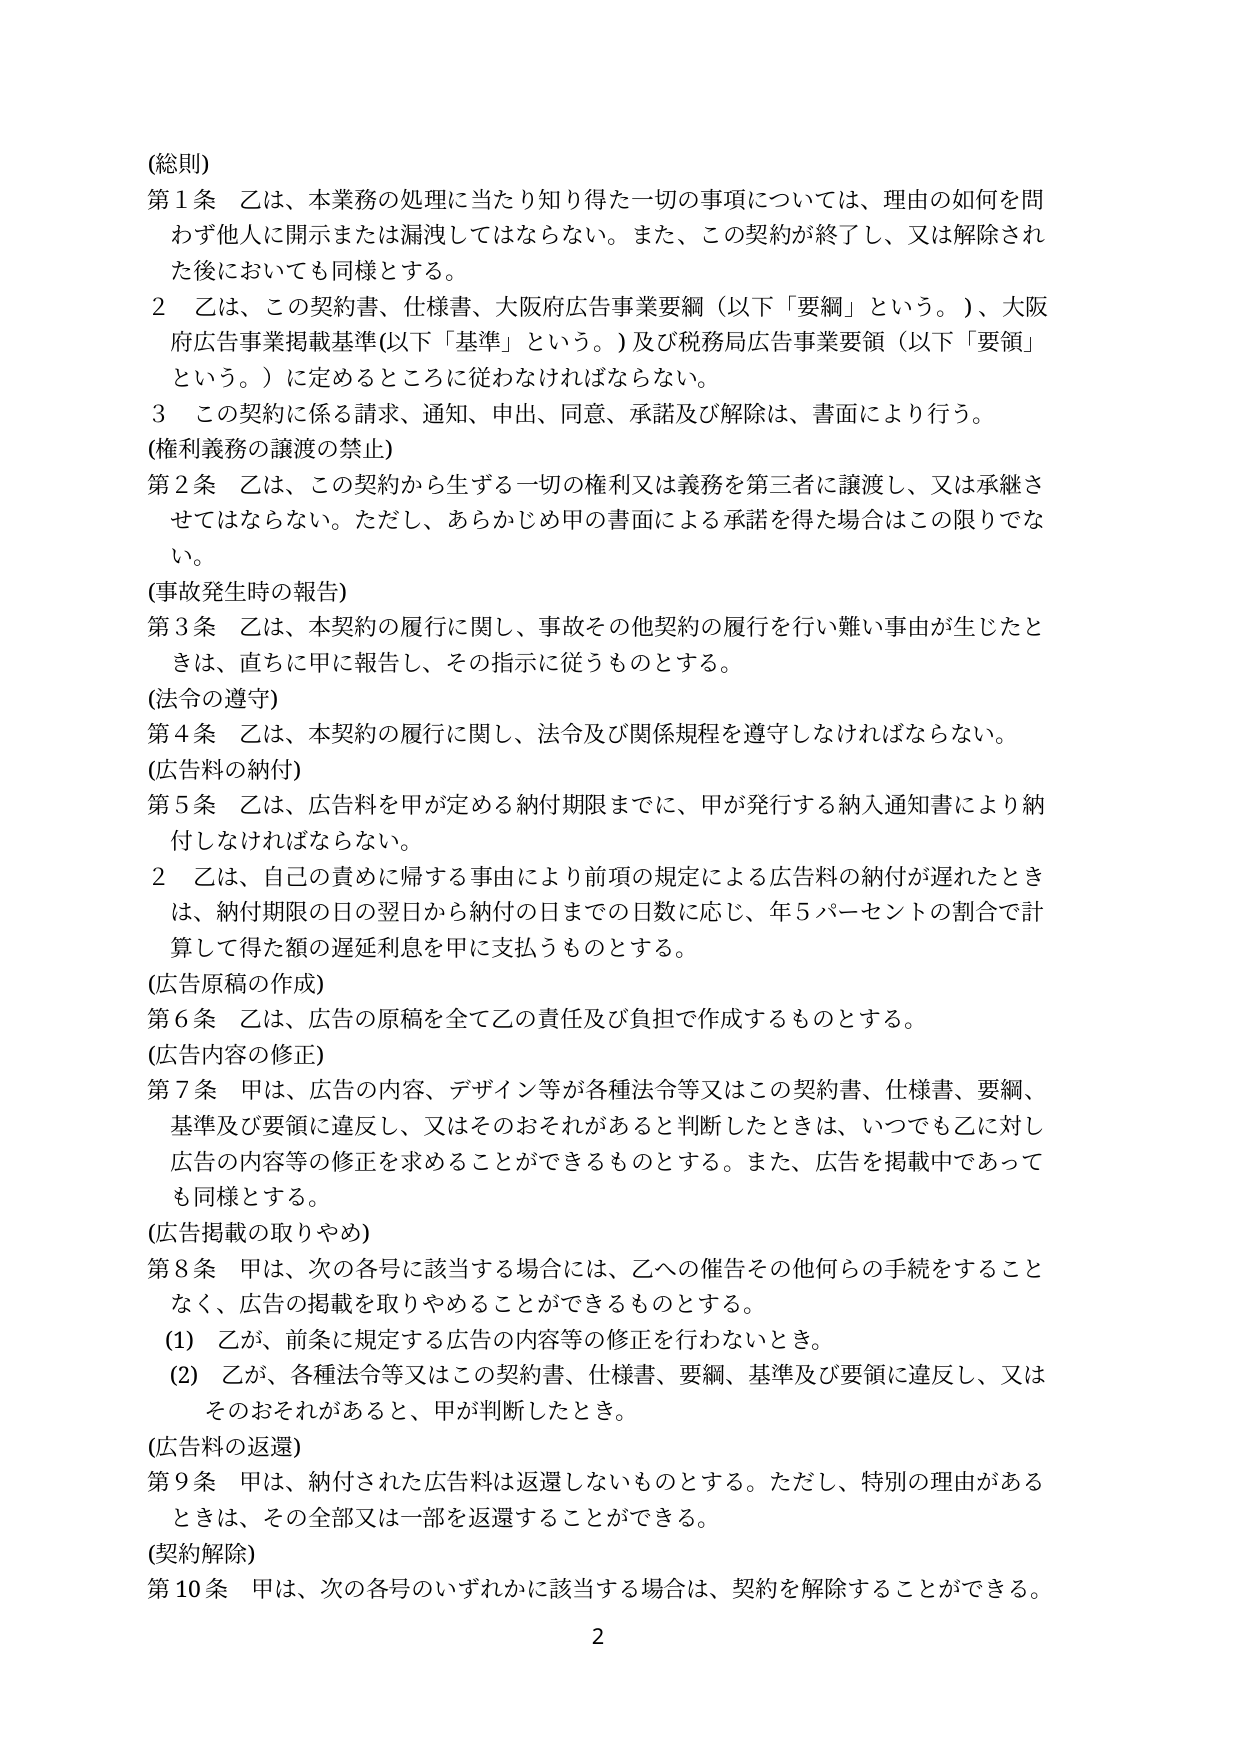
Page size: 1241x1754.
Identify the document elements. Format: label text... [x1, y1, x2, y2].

text 第１条 乙は、本業務の処理に当たり知り得た一切の事項については、理由の如何を問わず他人に開示または漏洩してはならない。また、この契約が終了し、又は解除された後においても同様とする。 [148, 181, 1048, 287]
text (広告原稿の作成) [148, 964, 1048, 1000]
text 第８条 甲は、次の各号に該当する場合には、乙への催告その他何らの手続をすることなく、広告の掲載を取りやめることができるものとする。 [148, 1249, 1048, 1321]
text 第５条 乙は、広告料を甲が定める納付期限までに、甲が発行する納入通知書により納付しなければならない。 [148, 786, 1048, 857]
text (事故発生時の報告) [148, 572, 1048, 608]
text ３ この契約に係る請求、通知、申出、同意、承諾及び解除は、書面により行う。 [148, 394, 1048, 430]
text (広告料の納付) [148, 751, 1048, 786]
text (1) 乙が、前条に規定する広告の内容等の修正を行わないとき。 [148, 1321, 1048, 1356]
text 第３条 乙は、本契約の履行に関し、事故その他契約の履行を行い難い事由が生じたときは、直ちに甲に報告し、その指示に従うものとする。 [148, 608, 1048, 679]
text ２ 乙は、自己の責めに帰する事由により前項の規定による広告料の納付が遅れたときは、納付期限の日の翌日から納付の日までの日数に応じ、年５パーセントの割合で計算して得た額の遅延利息を甲に支払うものとする。 [148, 857, 1048, 964]
text 第９条 甲は、納付された広告料は返還しないものとする。ただし、特別の理由があるときは、その全部又は一部を返還することができる。 [148, 1463, 1048, 1534]
text (広告掲載の取りやめ) [148, 1214, 1048, 1249]
text (契約解除) [148, 1534, 1048, 1570]
text (総則) [148, 145, 1048, 181]
text (広告料の返還) [148, 1427, 1048, 1463]
text 第７条 甲は、広告の内容、デザイン等が各種法令等又はこの契約書、仕様書、要綱、基準及び要領に違反し、又はそのおそれがあると判断したときは、いつでも乙に対し広告の内容等の修正を求めることができるものとする。また、広告を掲載中であっても同様とする。 [148, 1071, 1048, 1214]
text 第10条 甲は、次の各号のいずれかに該当する場合は、契約を解除することができる。 [148, 1570, 1048, 1606]
text (広告内容の修正) [148, 1036, 1048, 1071]
text 第４条 乙は、本契約の履行に関し、法令及び関係規程を遵守しなければならない。 [148, 715, 1048, 751]
text (法令の遵守) [148, 679, 1048, 715]
text 第２条 乙は、この契約から生ずる一切の権利又は義務を第三者に譲渡し、又は承継させてはならない。ただし、あらかじめ甲の書面による承諾を得た場合はこの限りでない。 [148, 466, 1048, 572]
text ２ 乙は、この契約書、仕様書、大阪府広告事業要綱（以下「要綱」という。) 、大阪府広告事業掲載基準(以下「基準」という。) 及び税務局広告事業要領（以下「要領」という。）に定めるところに従わなければならない。 [148, 287, 1048, 394]
text (2) 乙が、各種法令等又はこの契約書、仕様書、要綱、基準及び要領に違反し、又はそのおそれがあると、甲が判断したとき。 [169, 1356, 1048, 1427]
text (権利義務の譲渡の禁止) [148, 430, 1048, 466]
text 第６条 乙は、広告の原稿を全て乙の責任及び負担で作成するものとする。 [148, 1000, 1048, 1036]
